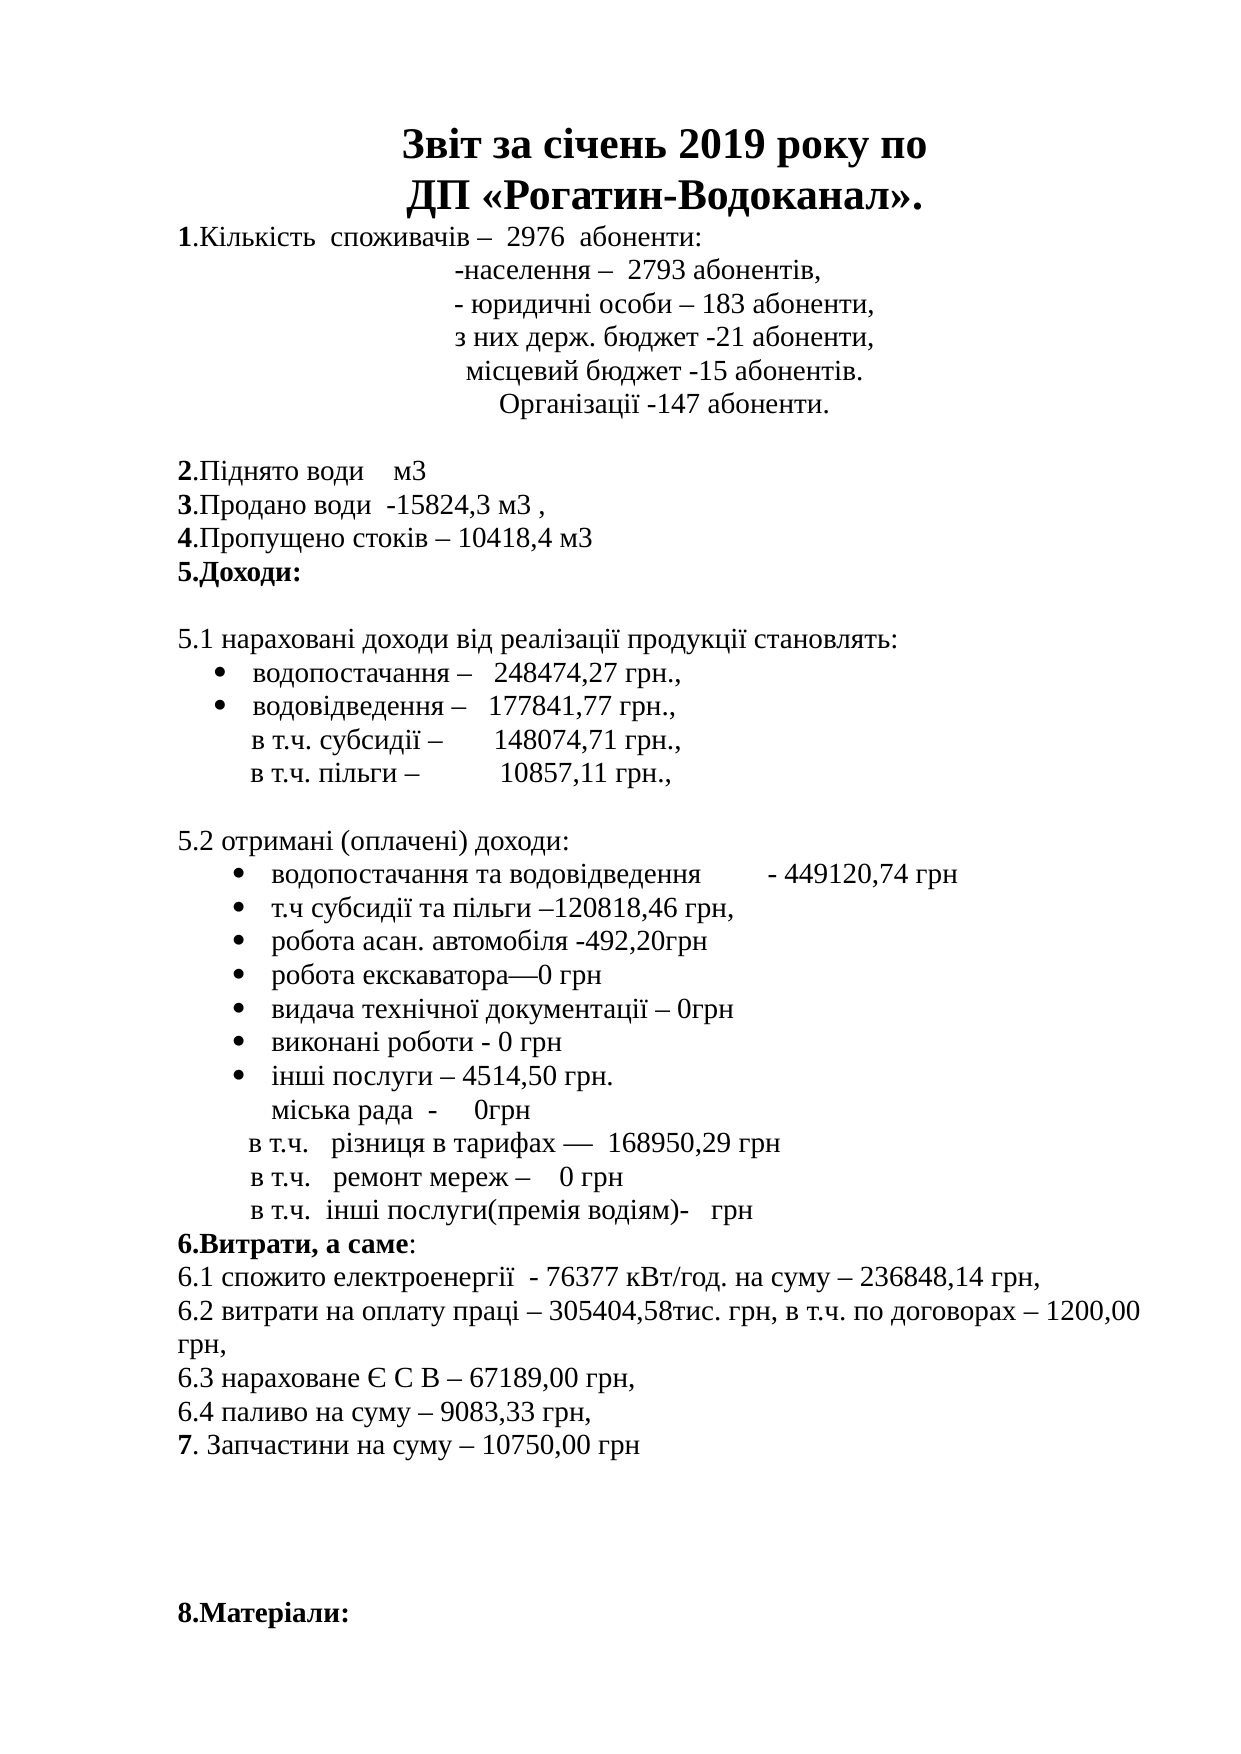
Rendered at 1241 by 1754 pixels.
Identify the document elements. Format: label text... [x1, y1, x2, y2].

text 4.Пропущено стоків – [177, 521, 1152, 554]
list в т.ч. ремонт мереж – 0 грн [177, 1159, 1152, 1192]
text 6.4 паливо на суму – 9083,33 грн, [177, 1394, 1152, 1427]
list водопостачання – 248474,27 грн., [215, 655, 1152, 688]
text 6.Витрати, а саме: [177, 1226, 1152, 1259]
list в т.ч. різниця в тарифах — 168950,29 грн [233, 1125, 1152, 1159]
list водовідведення – 177841,77 грн., [215, 688, 1152, 722]
text 6.2 витрати на оплату праці – 305404,58тис. грн, в т.ч. по договорах – 1200,00 грн, [177, 1293, 1152, 1360]
list видача технічної документації – 0грн [233, 991, 1152, 1024]
text -населення – 2793 абонентів, [177, 252, 1152, 286]
list в т.ч. інші послуги(премія водіям)- грн [177, 1192, 1152, 1226]
text 2.Піднято води м3 [177, 453, 1152, 487]
list робота асан. автомобіля -492,20грн [233, 923, 1152, 957]
text 8.Матеріали: [177, 1595, 1152, 1628]
list робота екскаватора—0 грн [233, 957, 1152, 991]
list інші послуги – 4514,50 грн. міська рада - 0грн [233, 1058, 1152, 1125]
text 6.1 спожито електроенергії - 76377 кВт/год. на суму – 236848,14 грн, [177, 1259, 1152, 1293]
text 1.Кількість споживачів – 2976 абоненти: [177, 219, 1152, 252]
list т.ч субсидії та пільги –120818,46 грн, [233, 890, 1152, 923]
text 6.3 нараховане Є С В – 67189,00 грн, [177, 1360, 1152, 1394]
text Звіт за січень 2019 року по [177, 118, 1152, 168]
list водопостачання та водовідведення - 449120,74 грн [233, 856, 1152, 890]
text - юридичні особи – 183 абоненти, з них держ. бюджет -21 абоненти, місцевий бюджет -15 абонентів. Організації -147 абоненти. [177, 286, 1152, 420]
text 7. Запчастини на суму – 10750,00 грн [177, 1427, 1152, 1461]
text 3.Продано води , [177, 487, 1152, 521]
text в т.ч. субсидії – 148074,71 грн., [215, 722, 1152, 756]
text в т.ч. пільги – 10857,11 грн., [177, 756, 1152, 789]
text 5.Доходи: [177, 554, 1152, 588]
text 5.1 нараховані доходи від реалізації продукції становлять: [177, 621, 1152, 655]
list виконані роботи - 0 грн [233, 1024, 1152, 1058]
text 5.2 отримані (оплачені) доходи: [177, 823, 1152, 856]
text ДП «Рогатин-Водоканал». [177, 168, 1152, 219]
